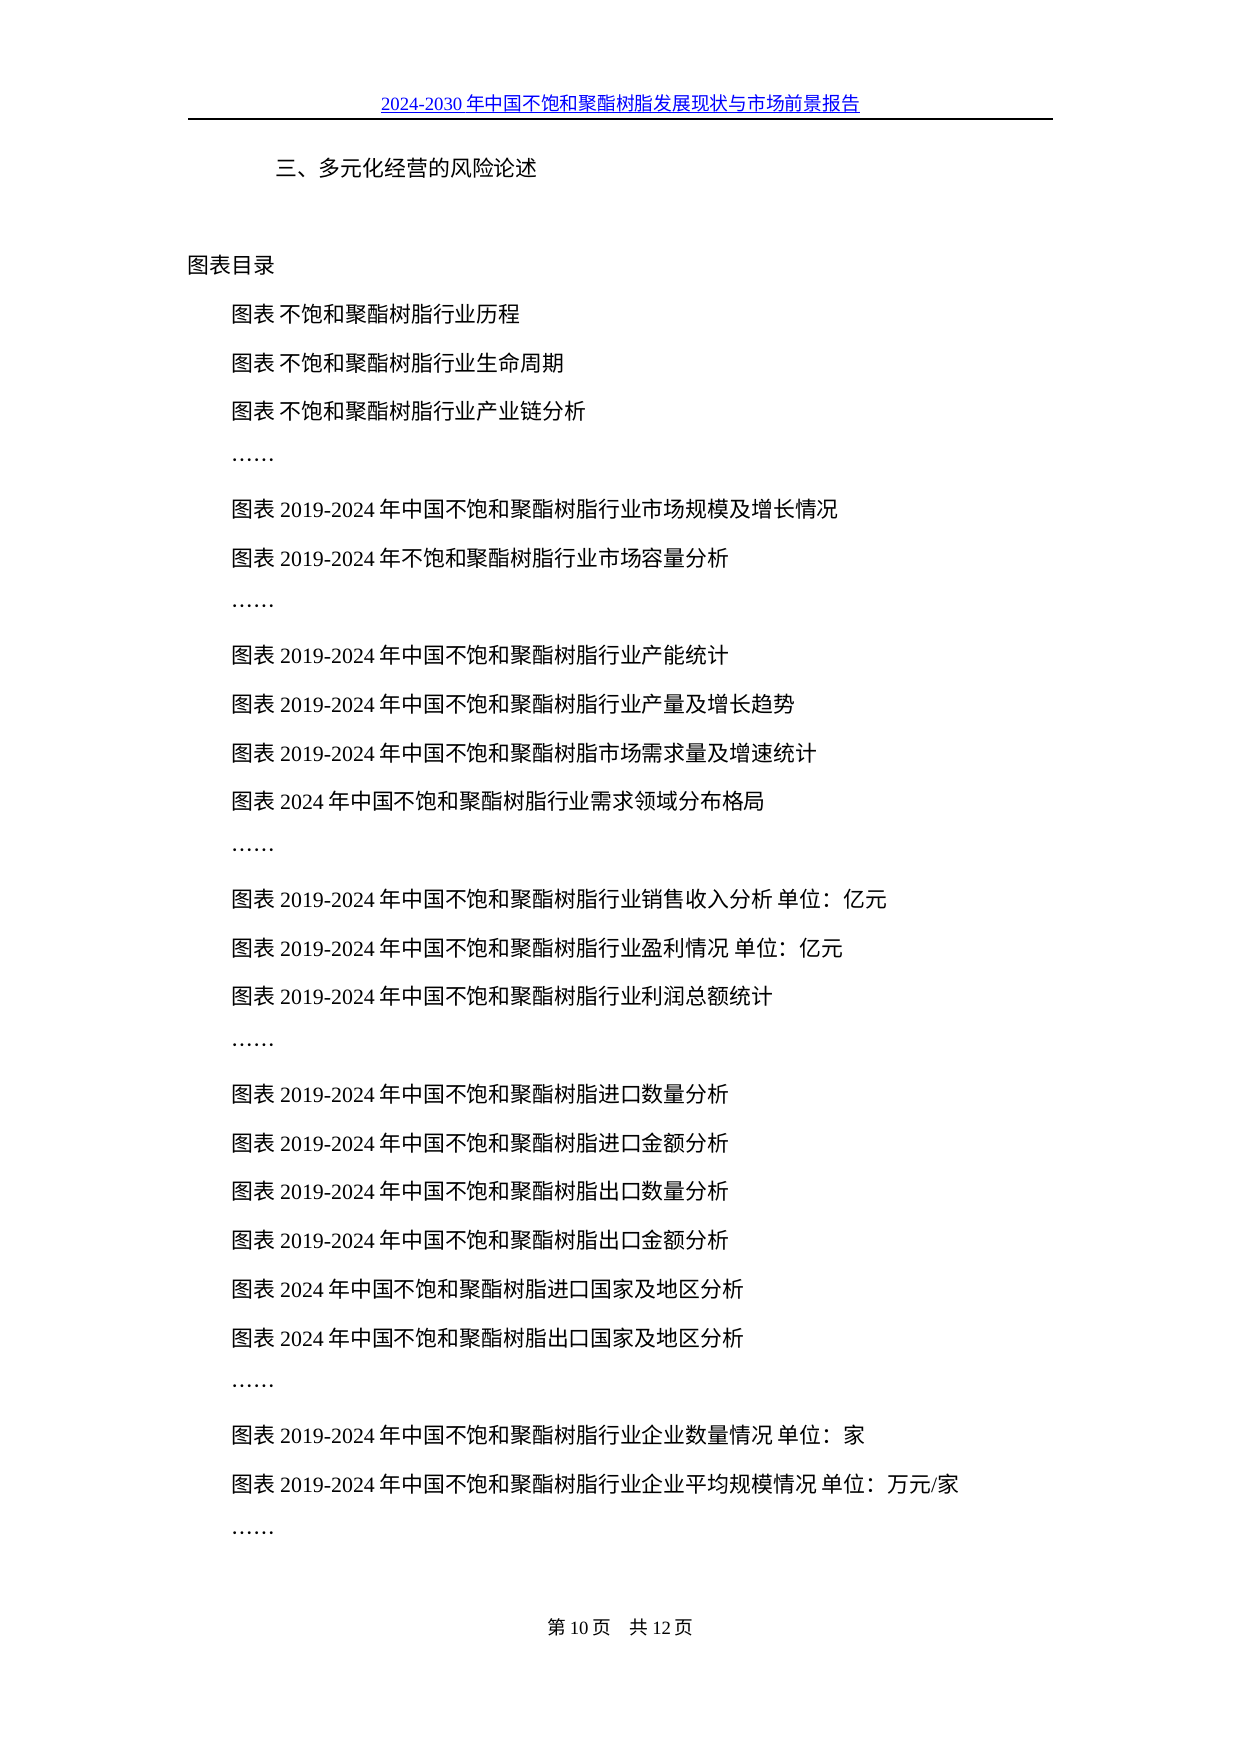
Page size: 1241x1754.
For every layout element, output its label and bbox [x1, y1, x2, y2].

text [187, 150, 1053, 1548]
